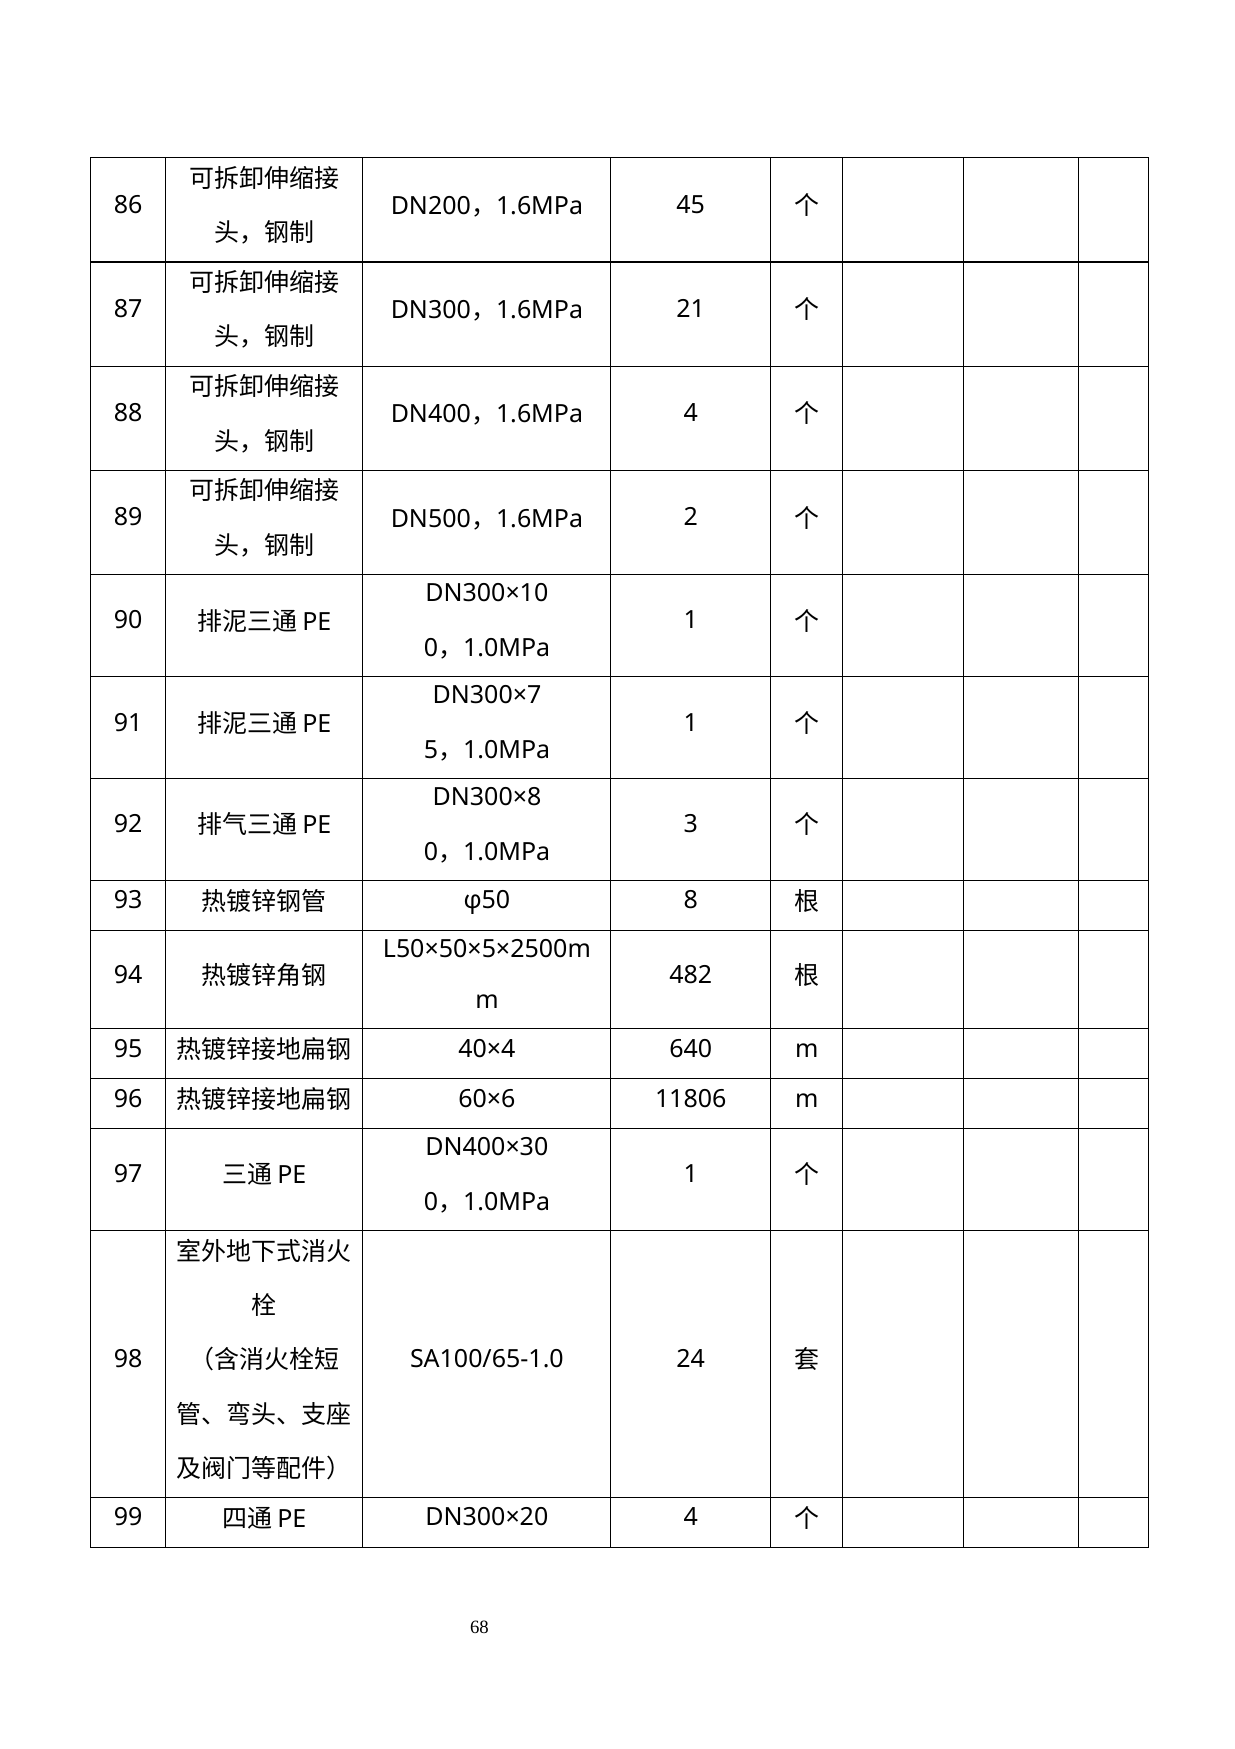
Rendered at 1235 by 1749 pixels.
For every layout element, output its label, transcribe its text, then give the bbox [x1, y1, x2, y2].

table_cell 99 [91, 1498, 165, 1547]
table_cell [843, 779, 963, 880]
table_cell [1079, 1029, 1148, 1078]
table_cell 3 [611, 779, 770, 880]
table_cell m [771, 1079, 842, 1128]
table_cell 98 [91, 1231, 165, 1497]
table_cell DN400×300，1.0MPa [363, 1129, 610, 1230]
table_cell [843, 1079, 963, 1128]
table_cell 1 [611, 575, 770, 676]
table_cell 个 [771, 1129, 842, 1230]
table_cell 个 [771, 779, 842, 880]
table_cell [964, 263, 1078, 366]
table_cell [843, 1029, 963, 1078]
table_cell 1 [611, 1129, 770, 1230]
table_cell 个 [771, 263, 842, 366]
table_cell [964, 1079, 1078, 1128]
table_cell [1079, 1129, 1148, 1230]
table_cell 11806 [611, 1079, 770, 1128]
table_cell [964, 1231, 1078, 1497]
table_cell 8 [611, 881, 770, 930]
table_cell φ50 [363, 881, 610, 930]
table_cell 排泥三通PE [166, 575, 362, 676]
table_cell 45 [611, 158, 770, 261]
table_cell [964, 367, 1078, 470]
table_cell 三通PE [166, 1129, 362, 1230]
table_cell [964, 1129, 1078, 1230]
table_cell 2 [611, 471, 770, 574]
table_cell [843, 575, 963, 676]
table_cell 24 [611, 1231, 770, 1497]
table_cell DN300，1.6MPa [363, 263, 610, 366]
table_cell DN200，1.6MPa [363, 158, 610, 261]
table_cell 1 [611, 677, 770, 778]
table_cell [964, 1029, 1078, 1078]
table_cell 个 [771, 1498, 842, 1547]
table_cell 88 [91, 367, 165, 470]
table_cell 可拆卸伸缩接头，钢制 [166, 471, 362, 574]
table_cell [964, 931, 1078, 1028]
table_cell 40×4 [363, 1029, 610, 1078]
table_cell 4 [611, 367, 770, 470]
table_cell 个 [771, 677, 842, 778]
table_cell [843, 367, 963, 470]
table_cell 热镀锌接地扁钢 [166, 1079, 362, 1128]
table_cell [843, 1231, 963, 1497]
table_cell [1079, 575, 1148, 676]
table_cell DN300×80，1.0MPa [363, 779, 610, 880]
table_cell [964, 158, 1078, 261]
table_cell 91 [91, 677, 165, 778]
table_cell 97 [91, 1129, 165, 1230]
table_cell 可拆卸伸缩接头，钢制 [166, 367, 362, 470]
table_cell 可拆卸伸缩接头，钢制 [166, 263, 362, 366]
table_cell 92 [91, 779, 165, 880]
table_cell DN300×75，1.0MPa [363, 677, 610, 778]
table_cell 4 [611, 1498, 770, 1547]
table_cell [964, 1498, 1078, 1547]
table_cell [843, 677, 963, 778]
table_cell [964, 471, 1078, 574]
table_cell 89 [91, 471, 165, 574]
table_cell DN400，1.6MPa [363, 367, 610, 470]
table_cell [1079, 931, 1148, 1028]
table_cell [1079, 779, 1148, 880]
table_cell 室外地下式消火栓 （含消火栓短管、弯头、支座及阀门等配件） [166, 1231, 362, 1497]
table_cell 96 [91, 1079, 165, 1128]
table_cell 可拆卸伸缩接头，钢制 [166, 158, 362, 261]
table_cell 根 [771, 881, 842, 930]
table_cell 热镀锌接地扁钢 [166, 1029, 362, 1078]
table_cell DN500，1.6MPa [363, 471, 610, 574]
table_cell [1079, 367, 1148, 470]
table_cell [843, 158, 963, 261]
table_cell 87 [91, 263, 165, 366]
table_cell 根 [771, 931, 842, 1028]
table_cell [1079, 1231, 1148, 1497]
table_cell 86 [91, 158, 165, 261]
table_cell [843, 1129, 963, 1230]
table_cell [843, 1498, 963, 1547]
table_cell 93 [91, 881, 165, 930]
table_cell 94 [91, 931, 165, 1028]
table_cell [1079, 1498, 1148, 1547]
table_cell [1079, 158, 1148, 261]
table_cell 排泥三通PE [166, 677, 362, 778]
table_cell 640 [611, 1029, 770, 1078]
table_cell [1079, 881, 1148, 930]
table_cell [1079, 677, 1148, 778]
table_cell 482 [611, 931, 770, 1028]
table_cell 四通PE [166, 1498, 362, 1547]
table_cell 个 [771, 367, 842, 470]
table_cell [964, 881, 1078, 930]
table_cell SA100/65-1.0 [363, 1231, 610, 1497]
table_cell [843, 471, 963, 574]
table_cell 60×6 [363, 1079, 610, 1128]
table_cell [964, 575, 1078, 676]
table_cell 套 [771, 1231, 842, 1497]
table_cell DN300×200，1.0MPa [363, 1498, 610, 1547]
table_cell m [771, 1029, 842, 1078]
table_cell [1079, 1079, 1148, 1128]
table_cell 个 [771, 471, 842, 574]
table_cell [1079, 263, 1148, 366]
table_cell 排气三通PE [166, 779, 362, 880]
table_cell 90 [91, 575, 165, 676]
table_cell L50×50×5×2500mm [363, 931, 610, 1028]
table_cell 95 [91, 1029, 165, 1078]
table_cell [964, 677, 1078, 778]
table_cell [843, 263, 963, 366]
table_cell 热镀锌钢管 [166, 881, 362, 930]
table_cell DN300×100，1.0MPa [363, 575, 610, 676]
table_cell [843, 931, 963, 1028]
table_cell 热镀锌角钢 [166, 931, 362, 1028]
table_cell [964, 779, 1078, 880]
table_cell 21 [611, 263, 770, 366]
table_cell 个 [771, 575, 842, 676]
table_cell [1079, 471, 1148, 574]
table_cell [843, 881, 963, 930]
table_cell 个 [771, 158, 842, 261]
